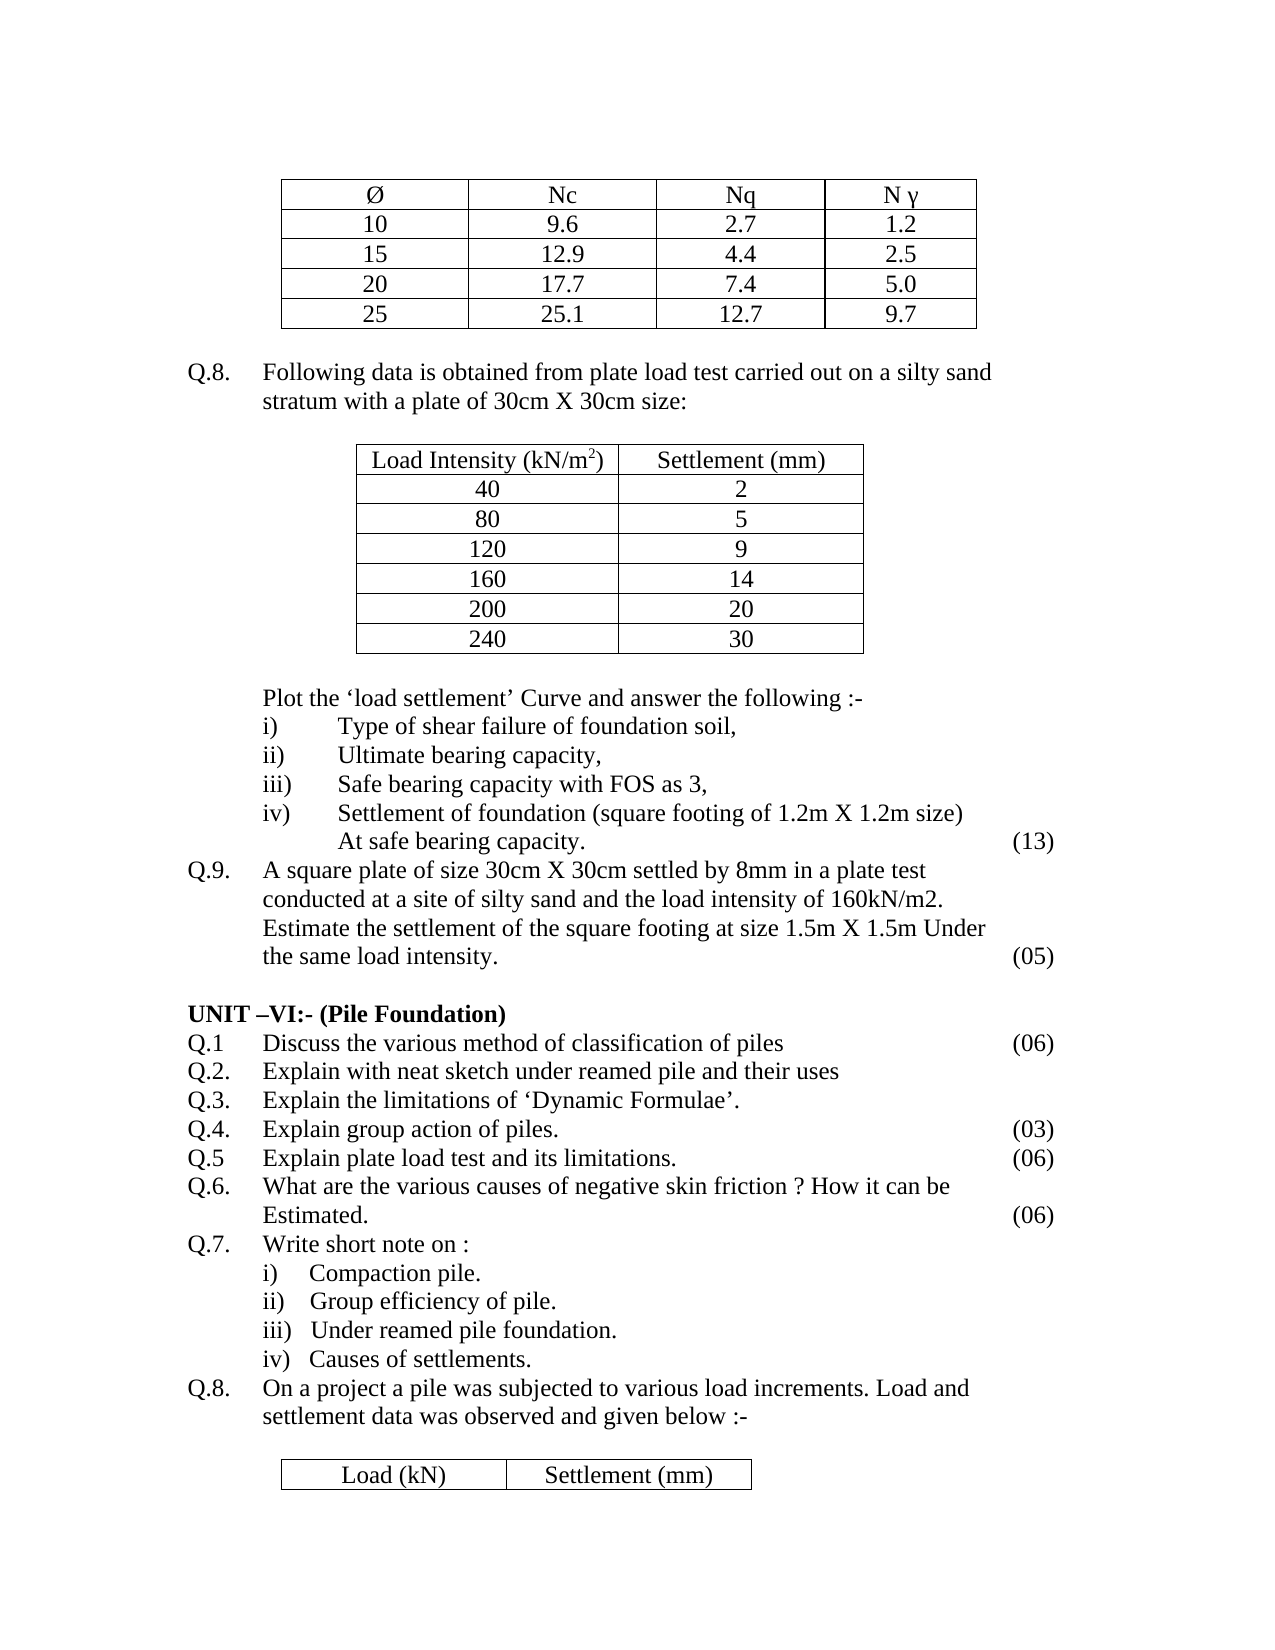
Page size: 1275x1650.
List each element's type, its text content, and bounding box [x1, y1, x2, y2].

text Q.3. Explain the limitations of ‘Dynamic Formulae’. [187, 1085, 1087, 1114]
table_cell 2 [619, 475, 863, 503]
text ii) Group efficiency of pile. [187, 1286, 1087, 1315]
table_cell 17.7 [469, 269, 656, 298]
table_cell 2.7 [657, 210, 824, 238]
table_cell 20 [282, 269, 468, 298]
table_header Load Intensity (kN/m2) [357, 445, 618, 473]
table_cell 240 [357, 624, 618, 653]
table_header Ø [282, 180, 468, 208]
table_header Settlement (mm) [619, 445, 863, 473]
table_cell 25.1 [469, 299, 656, 328]
text the same load intensity. (05) [187, 941, 1087, 970]
table_cell 15 [282, 239, 468, 268]
table_cell 9.7 [826, 299, 976, 328]
table_header N γ [826, 180, 976, 208]
text Q.8. On a project a pile was subjected to various load increments. Load and [187, 1373, 1087, 1401]
list Safe bearing capacity with FOS as 3, [262, 769, 1087, 798]
text iii) Under reamed pile foundation. [187, 1315, 1087, 1344]
text Plot the ‘load settlement’ Curve and answer the following :- [187, 683, 1087, 711]
table_cell 25 [282, 299, 468, 328]
table_header Nc [469, 180, 656, 208]
text Estimate the settlement of the square footing at size 1.5m X 1.5m Under [187, 913, 1087, 941]
text settlement data was observed and given below :- [187, 1401, 1087, 1430]
table_cell 12.7 [657, 299, 824, 328]
text Q.5 Explain plate load test and its limitations. (06) [187, 1143, 1087, 1171]
table_cell 1.2 [826, 210, 976, 238]
table_cell 5 [619, 504, 863, 533]
table_cell 14 [619, 564, 863, 593]
text i) Compaction pile. [187, 1258, 1087, 1286]
text stratum with a plate of 30cm X 30cm size: [187, 386, 1087, 415]
table_header Settlement (mm) [507, 1460, 751, 1489]
table_cell 9 [619, 534, 863, 563]
table_cell 9.6 [469, 210, 656, 238]
text Q.4. Explain group action of piles. (03) [187, 1114, 1087, 1143]
list Settlement of foundation (square footing of 1.2m X 1.2m size) [262, 798, 1087, 826]
table_header Nq [657, 180, 824, 208]
table_cell 7.4 [657, 269, 824, 298]
text conducted at a site of silty sand and the load intensity of 160kN/m2. [187, 884, 1087, 913]
text Estimated. (06) [187, 1200, 1087, 1229]
table_cell 10 [282, 210, 468, 238]
table_cell 80 [357, 504, 618, 533]
table_cell 5.0 [826, 269, 976, 298]
table_cell 160 [357, 564, 618, 593]
table_cell 30 [619, 624, 863, 653]
text Q.7. Write short note on : [187, 1229, 1087, 1258]
list Type of shear failure of foundation soil, [262, 711, 1087, 740]
table_cell 2.5 [826, 239, 976, 268]
table_cell 4.4 [657, 239, 824, 268]
table_header Load (kN) [282, 1460, 506, 1489]
text Q.6. What are the various causes of negative skin friction ? How it can be [187, 1171, 1087, 1200]
text Q.8. Following data is obtained from plate load test carried out on a silty sand [187, 357, 1087, 386]
table_cell 40 [357, 475, 618, 503]
text Q.9. A square plate of size 30cm X 30cm settled by 8mm in a plate test [187, 855, 1087, 884]
text Q.1 Discuss the various method of classification of piles (06) [187, 1028, 1087, 1056]
table_cell 120 [357, 534, 618, 563]
text UNIT –VI:- (Pile Foundation) [187, 999, 1087, 1028]
table_cell 12.9 [469, 239, 656, 268]
list Ultimate bearing capacity, [262, 740, 1087, 769]
text Q.2. Explain with neat sketch under reamed pile and their uses [187, 1056, 1087, 1085]
table_cell 20 [619, 594, 863, 623]
table_cell 200 [357, 594, 618, 623]
text iv) Causes of settlements. [187, 1344, 1087, 1373]
text At safe bearing capacity. (13) [337, 826, 1087, 855]
